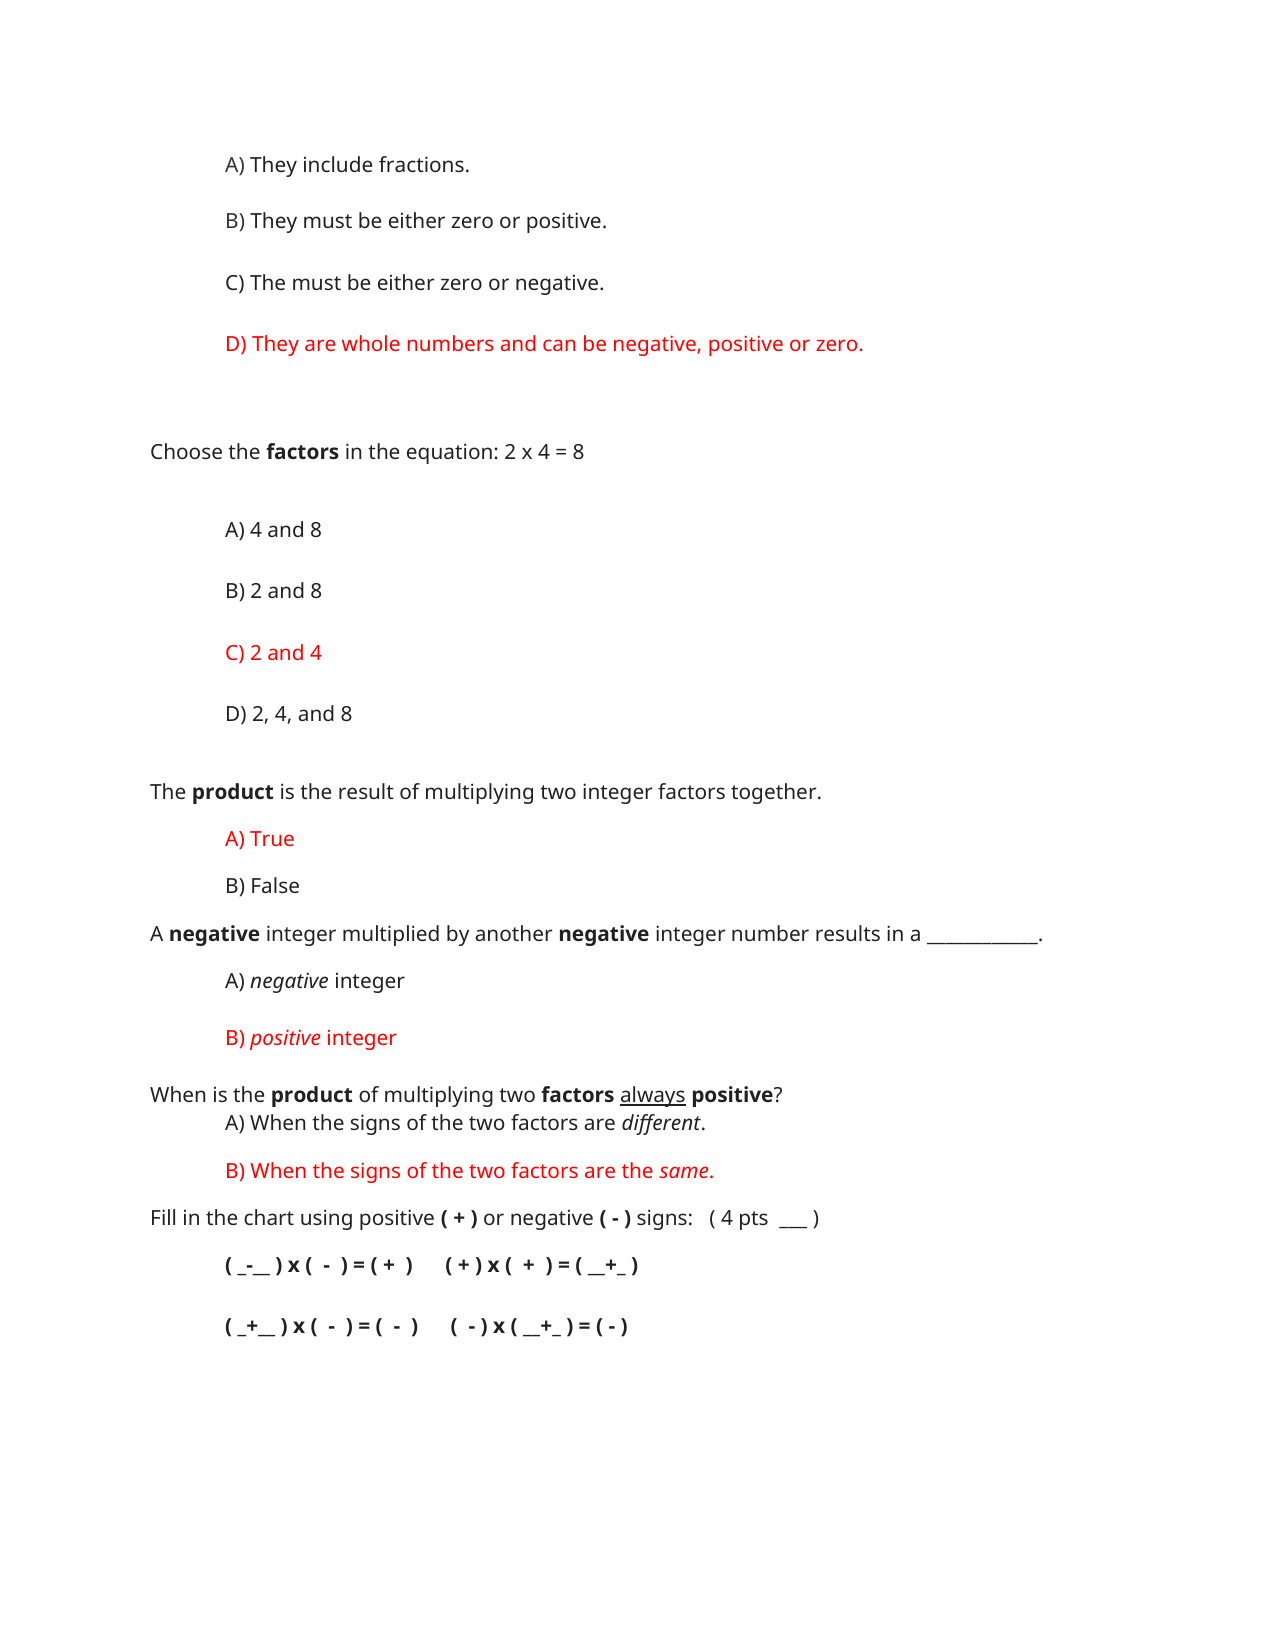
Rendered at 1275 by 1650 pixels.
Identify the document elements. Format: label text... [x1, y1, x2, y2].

list C) 2 and 4 [225, 638, 1125, 666]
list C) The must be either zero or negative. [225, 237, 1125, 296]
list B) 2 and 8 [225, 577, 1125, 605]
list B) False [225, 872, 1125, 900]
text Choose the factors in the equation: 2 x 4 = 8 [150, 437, 1125, 466]
list D) 2, 4, and 8 [225, 699, 1125, 728]
list A) 4 and 8 [225, 485, 1125, 544]
text Fill in the chart using positive ( + ) or negative ( - ) signs: ( 4 pts ___ ) [150, 1203, 1125, 1231]
list ( _+__ ) x ( - ) = ( - ) ( - ) x ( __+_ ) = ( - ) [225, 1312, 1125, 1370]
text When is the product of multiplying two factors always positive? [150, 1052, 1125, 1108]
text A negative integer multiplied by another negative integer number results in a ____________. [150, 919, 1125, 947]
text A) True [150, 824, 1125, 853]
list B) When the signs of the two factors are the same. [225, 1156, 1125, 1184]
list D) They are whole numbers and can be negative, positive or zero. [225, 298, 1125, 357]
text A) When the signs of the two factors are different. [150, 1108, 1125, 1137]
text B) positive integer [225, 995, 1125, 1052]
text A) negative integer [225, 966, 1125, 995]
list ( _-__ ) x ( - ) = ( + ) ( + ) x ( + ) = ( __+_ ) [225, 1250, 1125, 1279]
text A) They include fractions. [150, 150, 1125, 206]
list B) They must be either zero or positive. [225, 206, 1125, 235]
text The product is the result of multiplying two integer factors together. [150, 746, 1125, 806]
